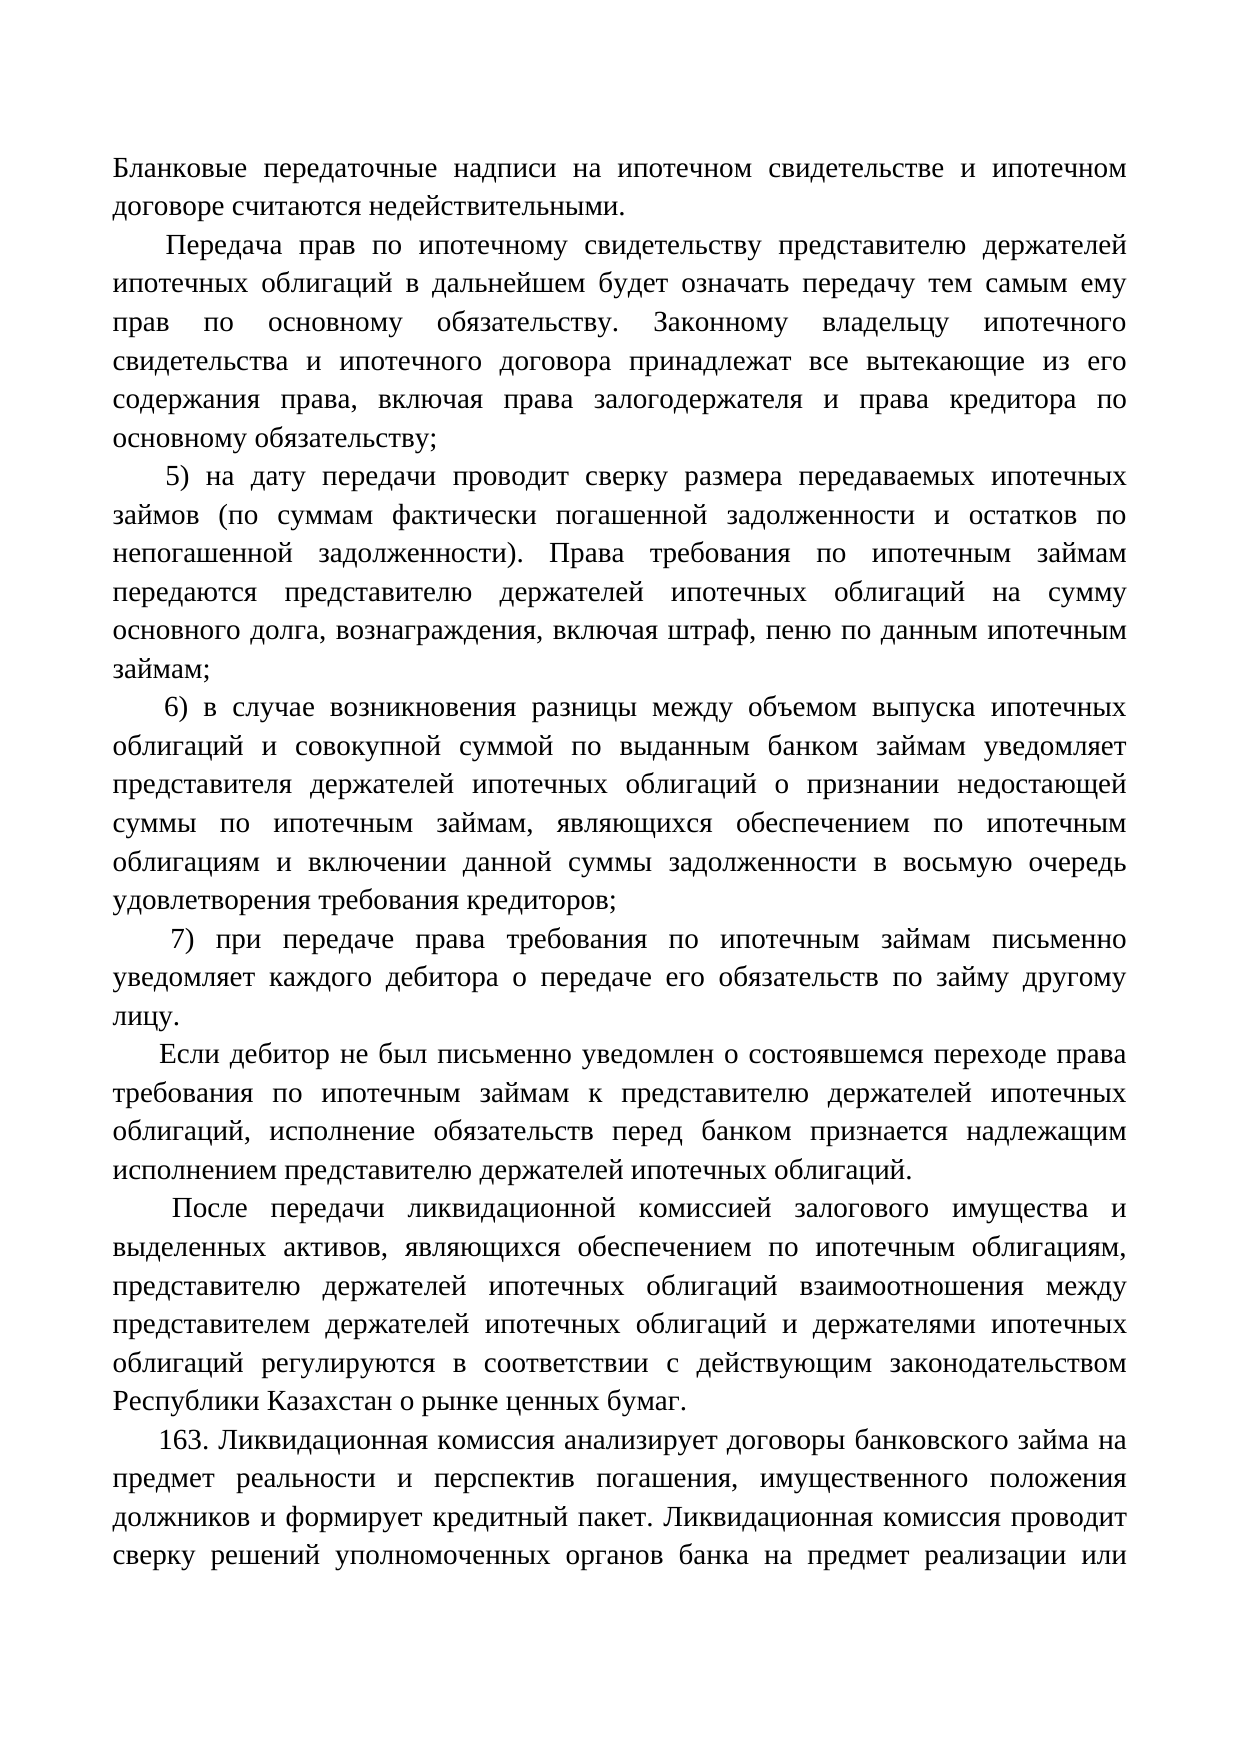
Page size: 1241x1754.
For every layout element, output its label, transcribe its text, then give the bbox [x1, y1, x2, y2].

text 6) в случае возникновения разницы между объемом выпуска ипотечных облигаций и совокупной суммой по выданным банком займам уведомляет представителя держателей ипотечных облигаций о признании недостающей суммы по ипотечным займам, являющихся обеспечением по ипотечным облигациям и включении данной суммы задолженности в восьмую очередь удовлетворения требования кредиторов; [112, 689, 1128, 916]
text После передачи ликвидационной комиссией залогового имущества и выделенных активов, являющихся обеспечением по ипотечным облигациям, представителю держателей ипотечных облигаций взаимоотношения между представителем держателей ипотечных облигаций и держателями ипотечных облигаций регулируются в соответствии с действующим законодательством Республики Казахстан о рынке ценных бумаг. [112, 1191, 1128, 1417]
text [112, 150, 1128, 222]
text Передача прав по ипотечному свидетельству представителю держателей ипотечных облигаций в дальнейшем будет означать передачу тем самым ему прав по основному обязательству. Законному владельцу ипотечного свидетельства и ипотечного договора принадлежат все вытекающие из его содержания права, включая права залогодержателя и права кредитора по основному обязательству; [112, 227, 1128, 453]
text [112, 1422, 1128, 1571]
text Если дебитор не был письменно уведомлен о состоявшемся переходе права требования по ипотечным займам к представителю держателей ипотечных облигаций, исполнение обязательств перед банком признается надлежащим исполнением представителю держателей ипотечных облигаций. [112, 1036, 1128, 1186]
text 5) на дату передачи проводит сверку размера передаваемых ипотечных займов (по суммам фактически погашенной задолженности и остатков по непогашенной задолженности). Права требования по ипотечным займам передаются представителю держателей ипотечных облигаций на сумму основного долга, вознаграждения, включая штраф, пеню по данным ипотечным займам; [112, 458, 1128, 684]
text 7) при передаче права требования по ипотечным займам письменно уведомляет каждого дебитора о передаче его обязательств по займу другому лицу. [112, 921, 1128, 1031]
